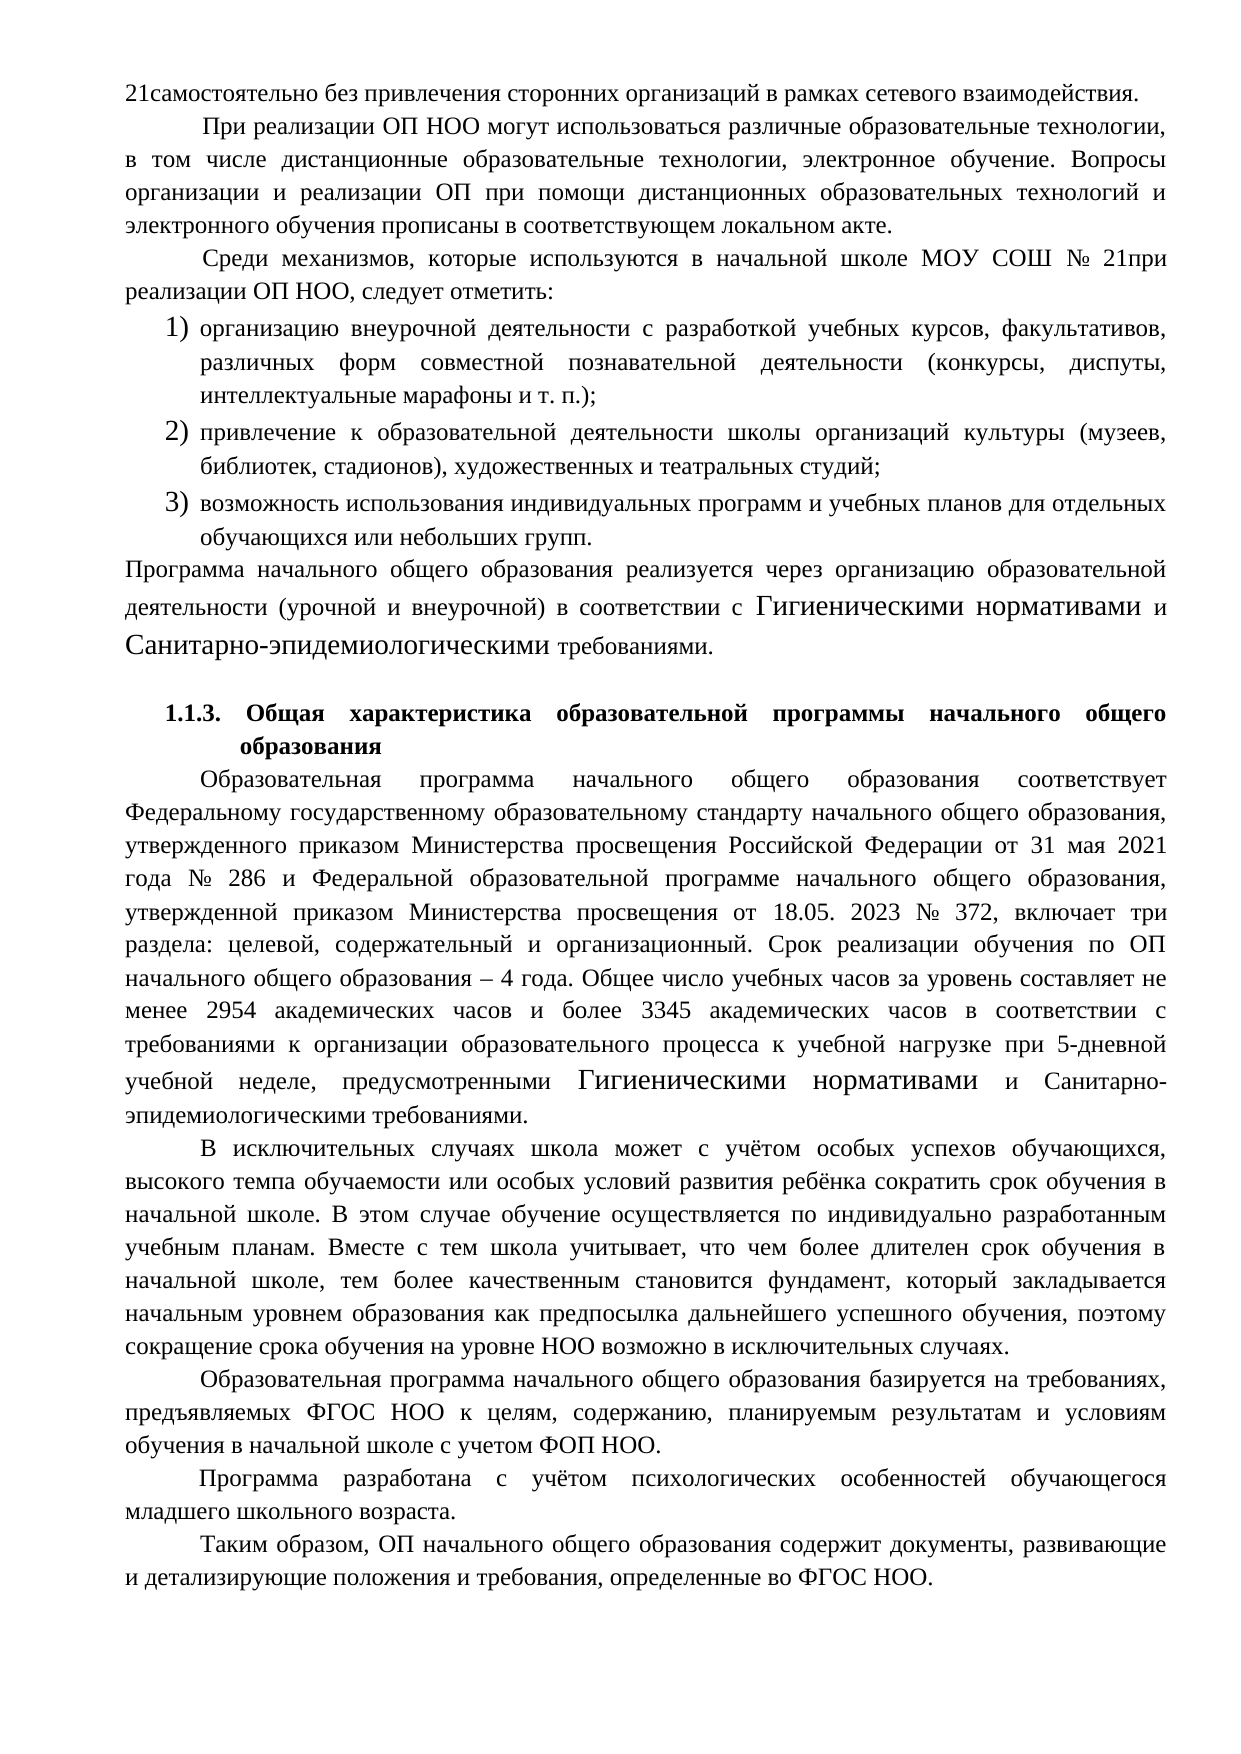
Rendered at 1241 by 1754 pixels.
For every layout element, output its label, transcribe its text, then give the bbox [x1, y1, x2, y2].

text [125, 78, 1167, 107]
list организацию внеурочной деятельности с разработкой учебных курсов, факультативов, различных форм совместной познавательной деятельности (конкурсы, диспуты, интеллектуальные марафоны и т. п.); [164, 309, 1167, 409]
list привлечение к образовательной деятельности школы организаций культуры (музеев, библиотек, стадионов), художественных и театральных студий; [164, 413, 1167, 479]
text В исключительных случаях школа может с учётом особых успехов обучающихся, высокого темпа обучаемости или особых условий развития ребёнка сократить срок обучения в начальной школе. В этом случае обучение осуществляется по индивидуально разработанным учебным планам. Вместе с тем школа учитывает, что чем более длителен срок обучения в начальной школе, тем более качественным становится фундамент, который закладывается начальным уровнем образования как предпосылка дальнейшего успешного обучения, поэтому сокращение срока обучения на уровне НОО возможно в исключительных случаях. [125, 1133, 1167, 1360]
text Программа начального общего образования реализуется через организацию образовательной деятельности (урочной и внеурочной) в соответствии с Гигиеническими нормативами и Санитарно-эпидемиологическими требованиями. [125, 554, 1167, 660]
text Среди механизмов, которые используются в начальной школе МОУ СОШ № 21при реализации ОП НОО, следует отметить: [125, 243, 1167, 305]
list возможность использования индивидуальных программ и учебных планов для отдельных обучающихся или небольших групп. [164, 484, 1167, 550]
text Образовательная программа начального общего образования соответствует Федеральному государственному образовательному стандарту начального общего образования, утвержденного приказом Министерства просвещения Российской Федерации от 31 мая 2021 года № 286 и Федеральной образовательной программе начального общего образования, утвержденной приказом Министерства просвещения от 18.05. 2023 № 372, включает три раздела: целевой, содержательный и организационный. Срок реализации обучения по ОП начального общего образования – 4 года. Общее число учебных часов за уровень составляет не менее 2954 академических часов и более 3345 академических часов в соответствии с требованиями к организации образовательного процесса к учебной нагрузке при 5-дневной учебной неделе, предусмотренными Гигиеническими нормативами и Санитарно- эпидемиологическими требованиями. [125, 764, 1167, 1129]
text Таким образом, ОП начального общего образования содержит документы, развивающие и детализирующие положения и требования, определенные во ФГОС НОО. [125, 1529, 1167, 1591]
subtitle 1.1.3. Общая характеристика образовательной программы начального общего образования [164, 698, 1167, 760]
text Образовательная программа начального общего образования базируется на требованиях, предъявляемых ФГОС НОО к целям, содержанию, планируемым результатам и условиям обучения в начальной школе с учетом ФОП НОО. [125, 1364, 1167, 1459]
text Программа разработана с учётом психологических особенностей обучающегося младшего школьного возраста. [125, 1463, 1167, 1525]
text При реализации ОП НОО могут использоваться различные образовательные технологии, в том числе дистанционные образовательные технологии, электронное обучение. Вопросы организации и реализации ОП при помощи дистанционных образовательных технологий и электронного обучения прописаны в соответствующем локальном акте. [125, 111, 1167, 239]
